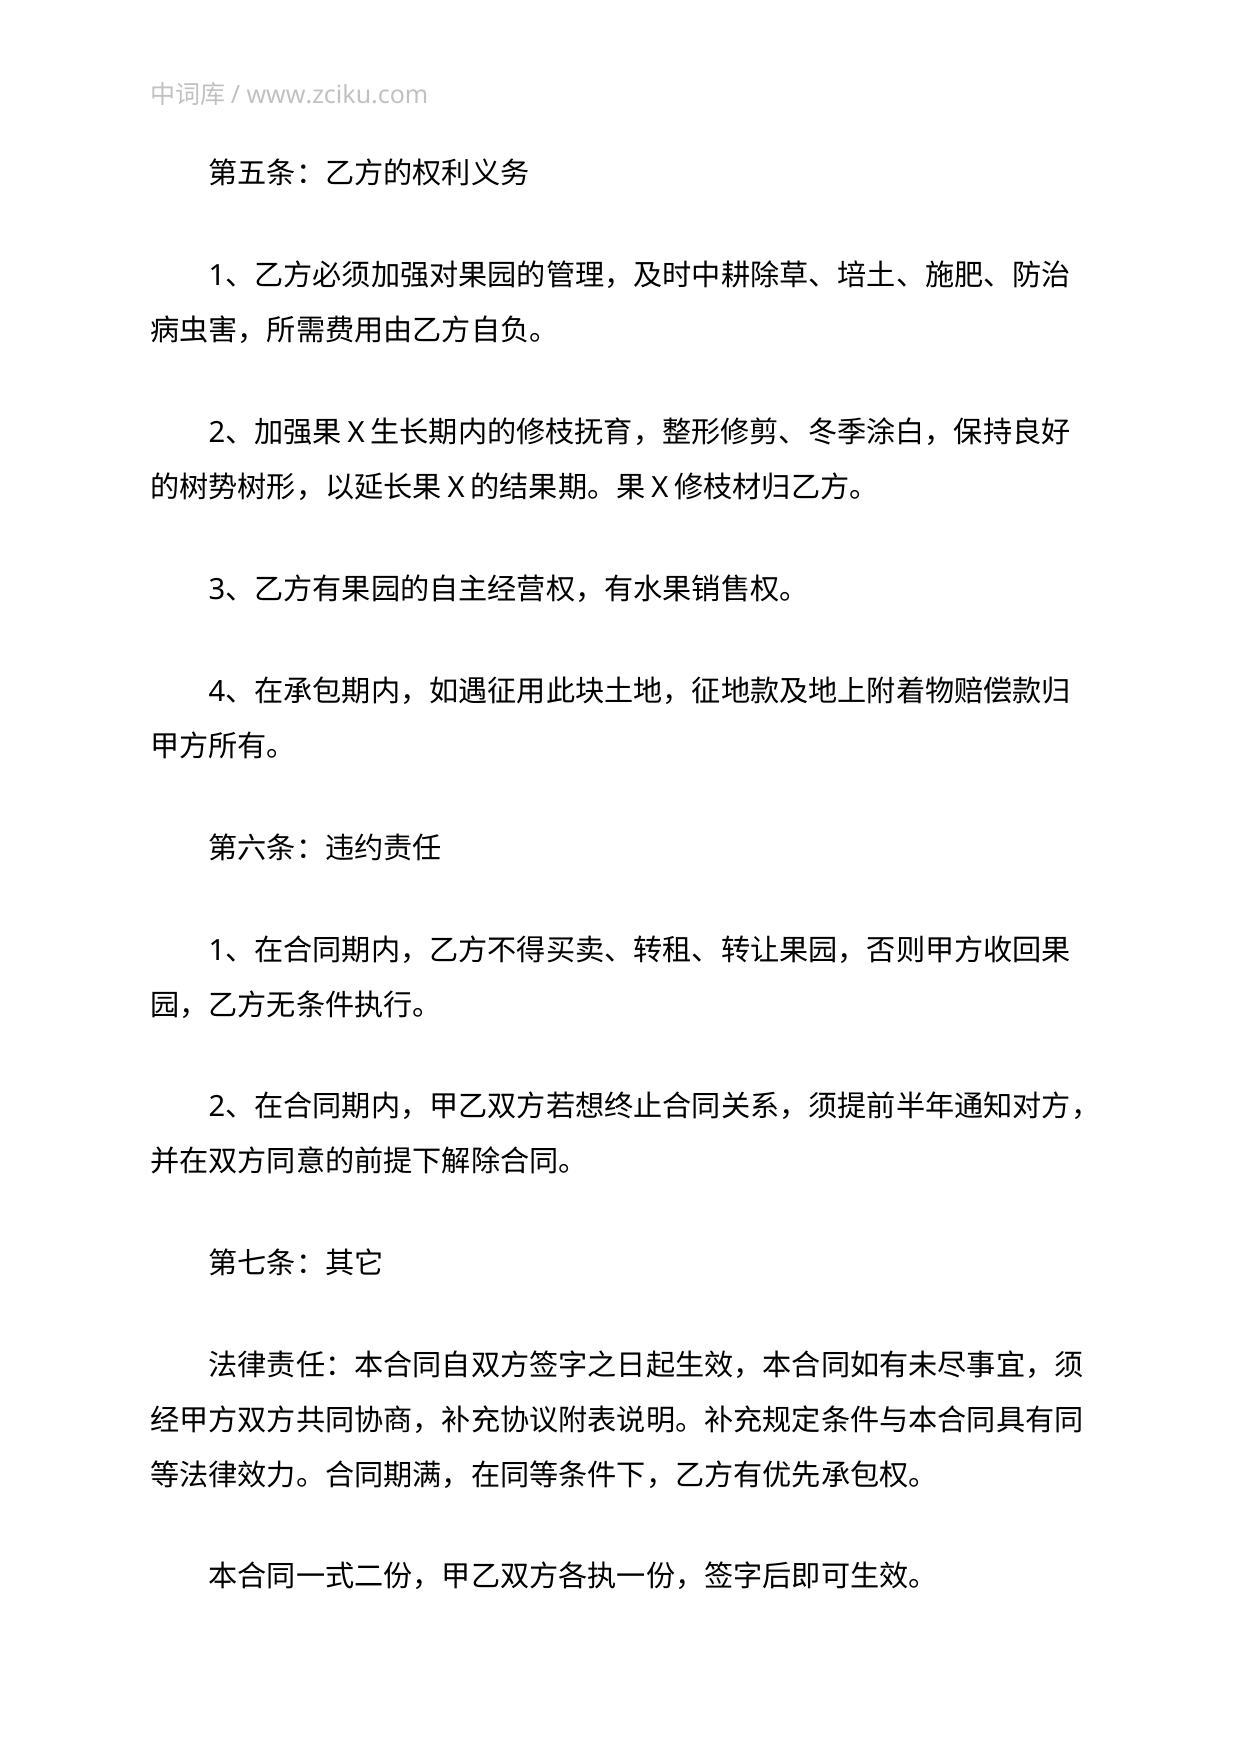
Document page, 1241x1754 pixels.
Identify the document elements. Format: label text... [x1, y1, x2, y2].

text 3、乙方有果园的自主经营权，有水果销售权。 [150, 566, 1090, 608]
text 2、加强果X生长期内的修枝抚育，整形修剪、冬季涂白，保持良好的树势树形，以延长果X的结果期。果X修枝材归乙方。 [150, 408, 1090, 506]
text 2、在合同期内，甲乙双方若想终止合同关系，须提前半年通知对方，并在双方同意的前提下解除合同。 [150, 1083, 1090, 1180]
text 本合同一式二份，甲乙双方各执一份，签字后即可生效。 [150, 1553, 1090, 1595]
text 第五条：乙方的权利义务 [150, 150, 1090, 192]
text 1、乙方必须加强对果园的管理，及时中耕除草、培土、施肥、防治病虫害，所需费用由乙方自负。 [150, 252, 1090, 349]
text 第七条：其它 [150, 1239, 1090, 1282]
text 1、在合同期内，乙方不得买卖、转租、转让果园，否则甲方收回果园，乙方无条件执行。 [150, 926, 1090, 1023]
text 法律责任：本合同自双方签字之日起生效，本合同如有未尽事宜，须经甲方双方共同协商，补充协议附表说明。补充规定条件与本合同具有同等法律效力。合同期满，在同等条件下，乙方有优先承包权。 [150, 1341, 1090, 1493]
text 第六条：违约责任 [150, 824, 1090, 867]
text 4、在承包期内，如遇征用此块土地，征地款及地上附着物赔偿款归甲方所有。 [150, 667, 1090, 765]
